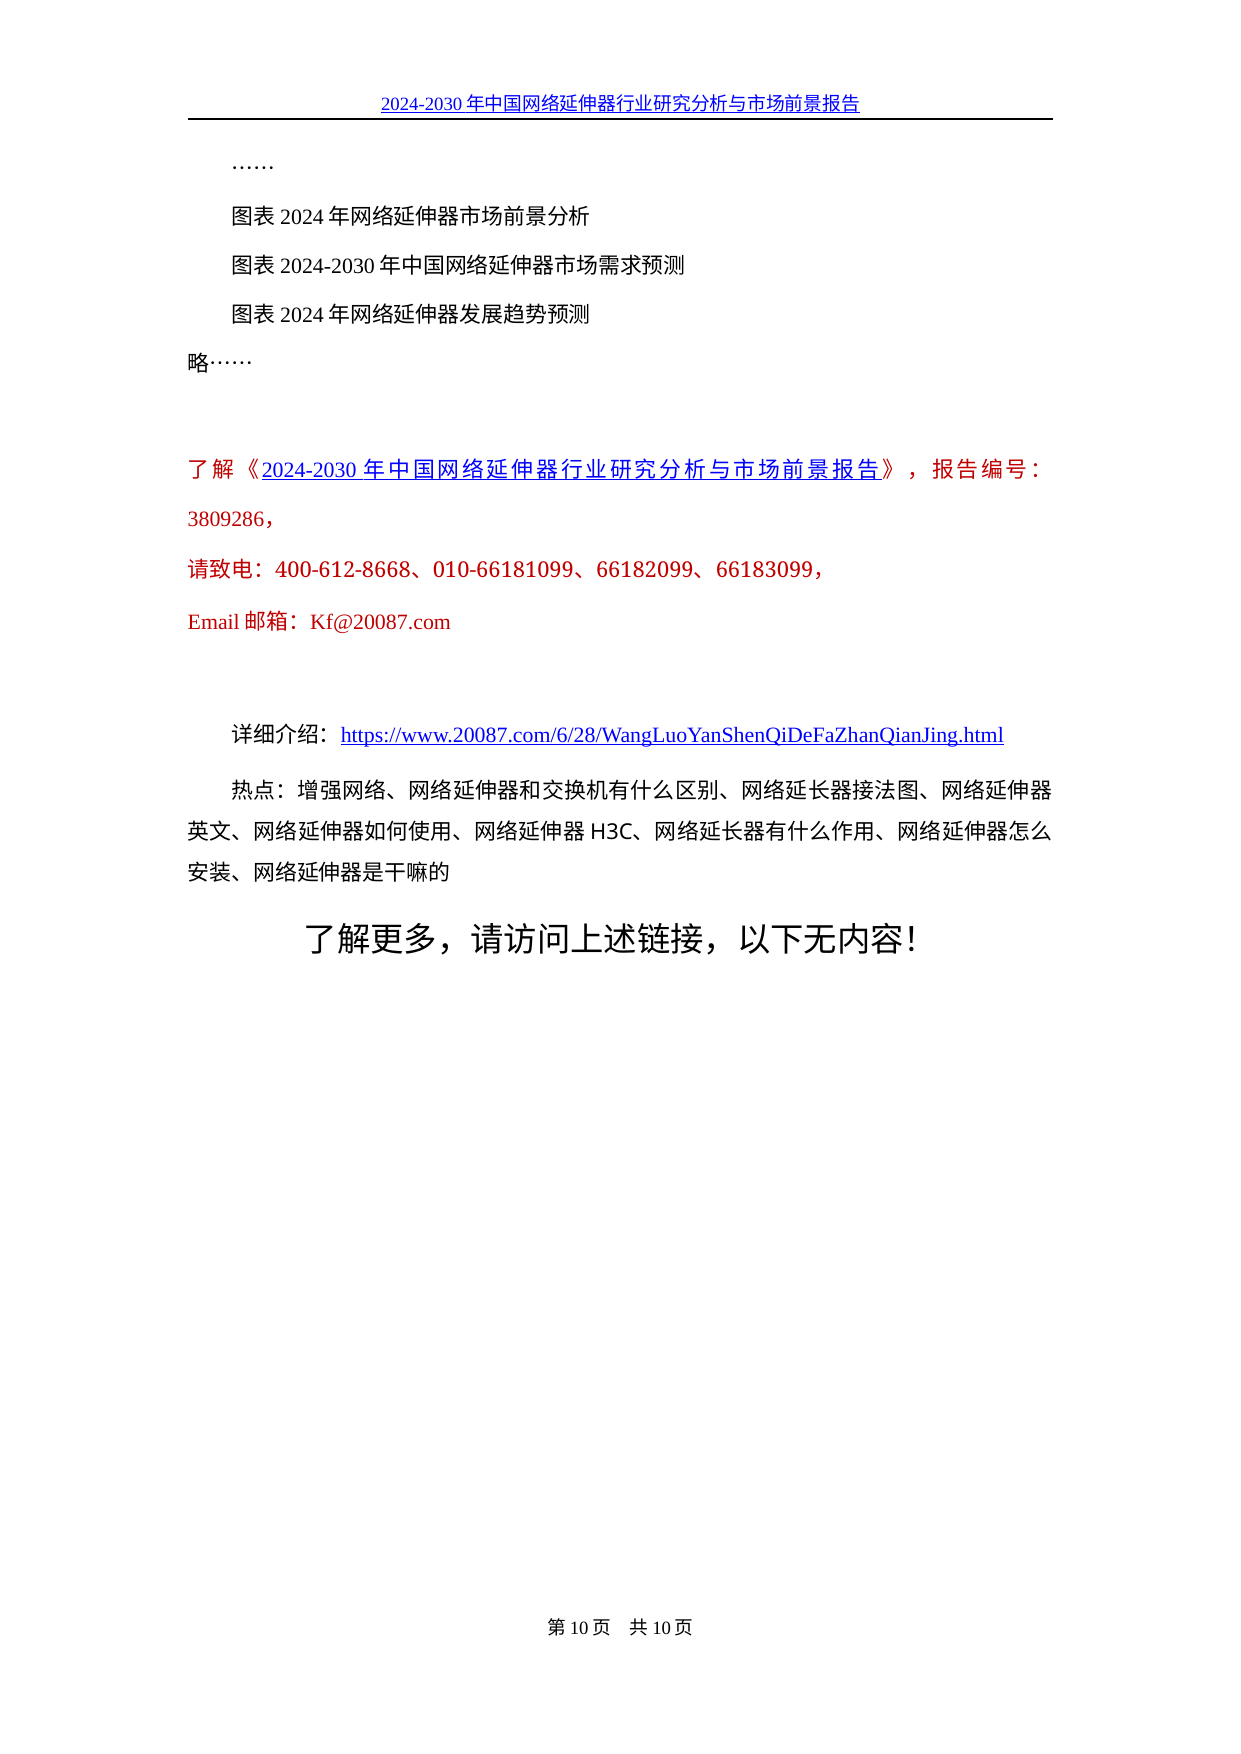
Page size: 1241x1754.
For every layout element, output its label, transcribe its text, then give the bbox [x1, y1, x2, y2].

text 了解《2024-2030年中国网络延伸器行业研究分析与市场前景报告》，报告编号：3809286， [187, 452, 1053, 533]
title 了解更多，请访问上述链接，以下无内容！ [187, 904, 1053, 969]
text 请致电：400-612-8668、010-66181099、66182099、66183099， [187, 552, 1053, 584]
text 详细介绍：https://www.20087.com/6/28/WangLuoYanShenQiDeFaZhanQianJing.html [187, 716, 1053, 749]
text Email邮箱：Kf@20087.com [187, 603, 1053, 636]
text 热点：增强网络、网络延伸器和交换机有什么区别、网络延长器接法图、网络延伸器英文、网络延伸器如何使用、网络延伸器H3C、网络延长器有什么作用、网络延伸器怎么安装、网络延伸器是干嘛的 [187, 773, 1053, 887]
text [187, 150, 1053, 378]
